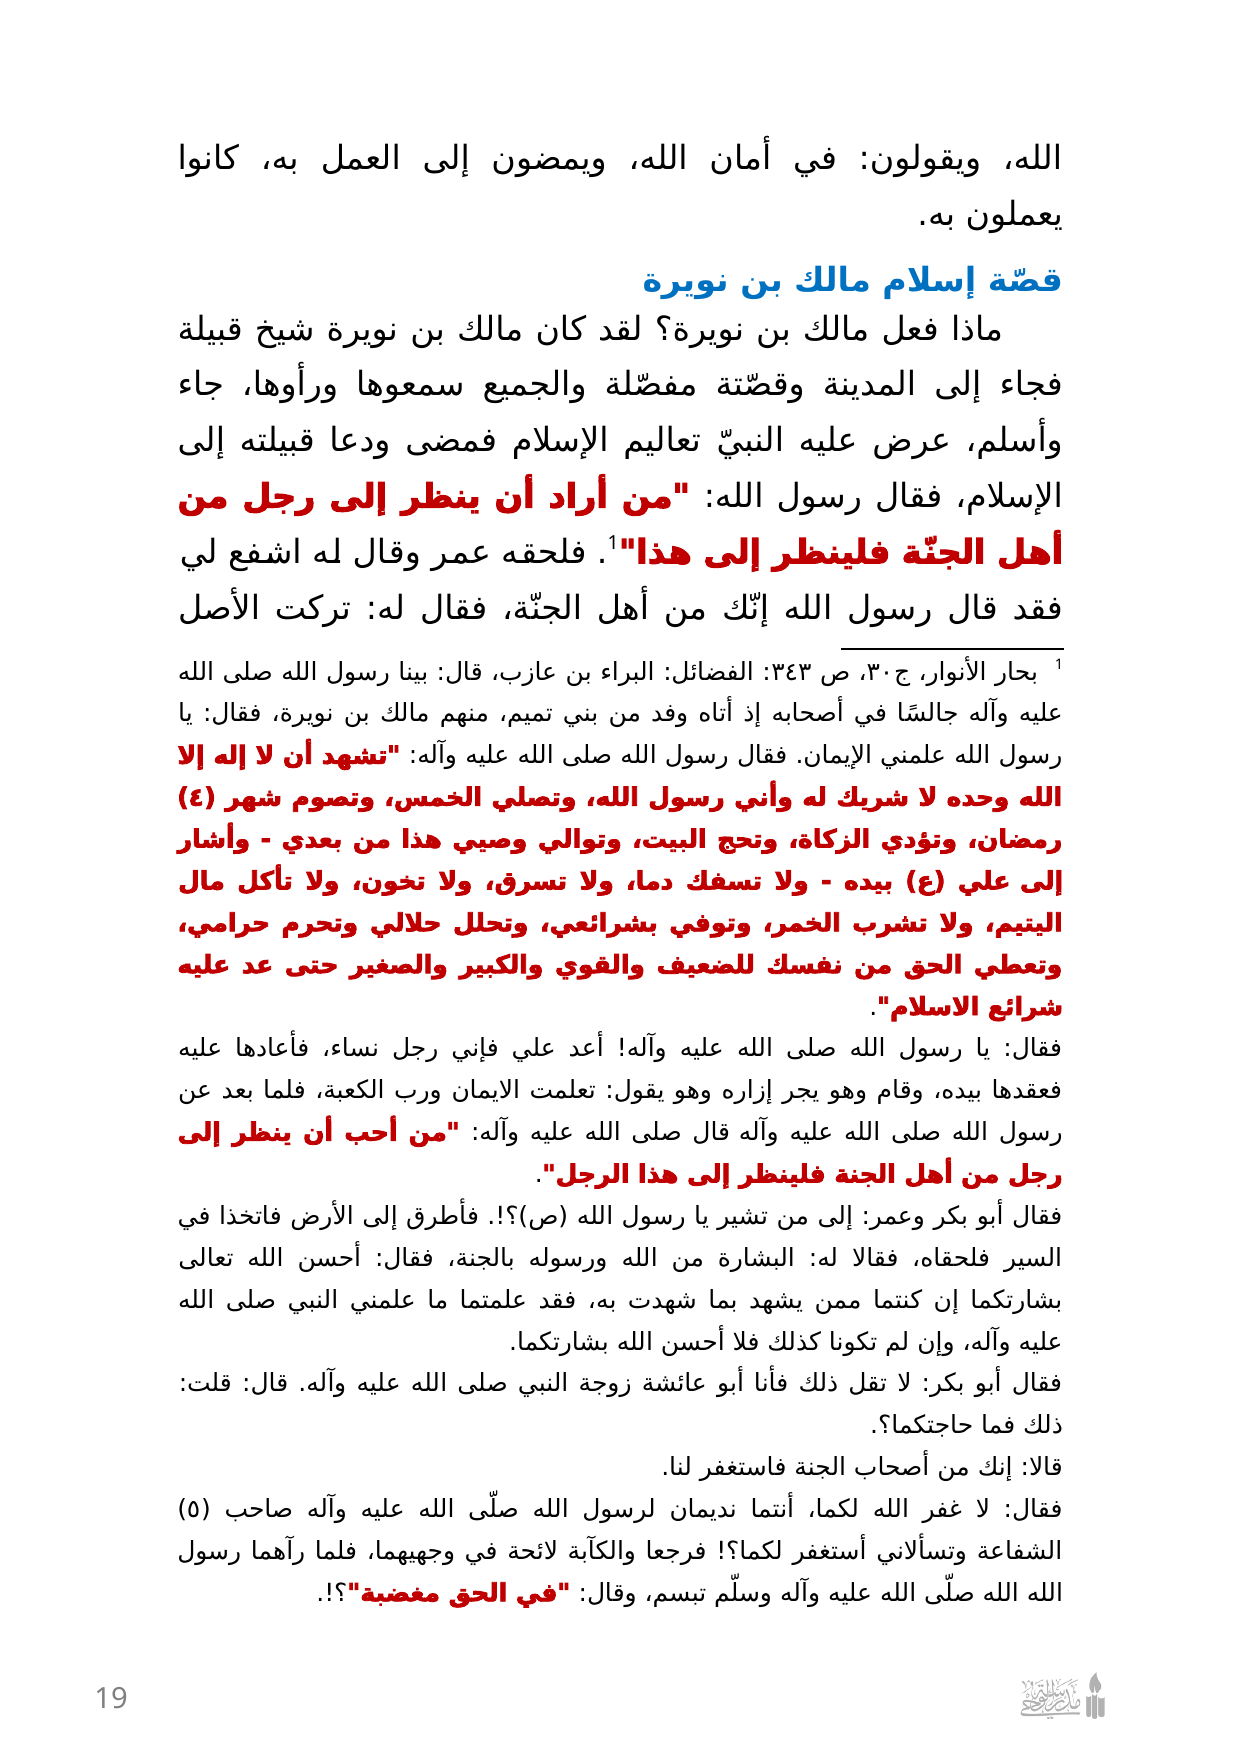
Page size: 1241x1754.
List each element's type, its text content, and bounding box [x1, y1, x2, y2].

title قصّة إسلام مالك بن نويرة [177, 260, 1063, 299]
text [177, 136, 1063, 247]
text ماذا فعل مالك بن نويرة؟ لقد كان مالك بن نويرة شيخ قبيلة فجاء إلى المدينة وقصّتة مفصّلة والجميع سمعوها ورأوها، جاء وأسلم، عرض عليه النبيّ تعاليم الإسلام فمضى ودعا قبيلته إلى الإسلام، فقال رسول الله: "من أراد أن ينظر إلى رجل من أهل الجنّة فلينظر إلى هذا". فلحقه عمر وقال له اشفع لي فقد قال رسول الله إنّك من أهل الجنّة، فقال له: تركت الأصل ولحقت بي لأنّي من أهل الجنّة؟ وهذا لسان حاله طبعًا: تركت خالق الجنّة ومن أوجد الجنّة؟! أليس لدينا أنّ رسول الله قال لعليّ: أنت قسيم الجنّة والنار. فهذه الجنّة ومراتبها، والنار ومراتبها هي كلّها بيدك، أنت من أوجدها، وأنت عيّنت هذه المراتب في عالم الخارج بواسطة نزول مراتب ولايتك وقبول الأفراد لتلك المراتب، فبمقدار ما يقترب الإنسان من ولايتك ترتفع مرتبته، فولايتك إذن هي الجنّة، هي الجنّة المجسّدة والتي ظهرت في الخارج بهذا الشكل. وبغضك هو الذي صار جهنّم ونار جهنّم وتلك الدركات من النار. لقد تركت خالقها ولحقت بي؟ [177, 307, 1063, 642]
picture [1020, 1672, 1105, 1719]
